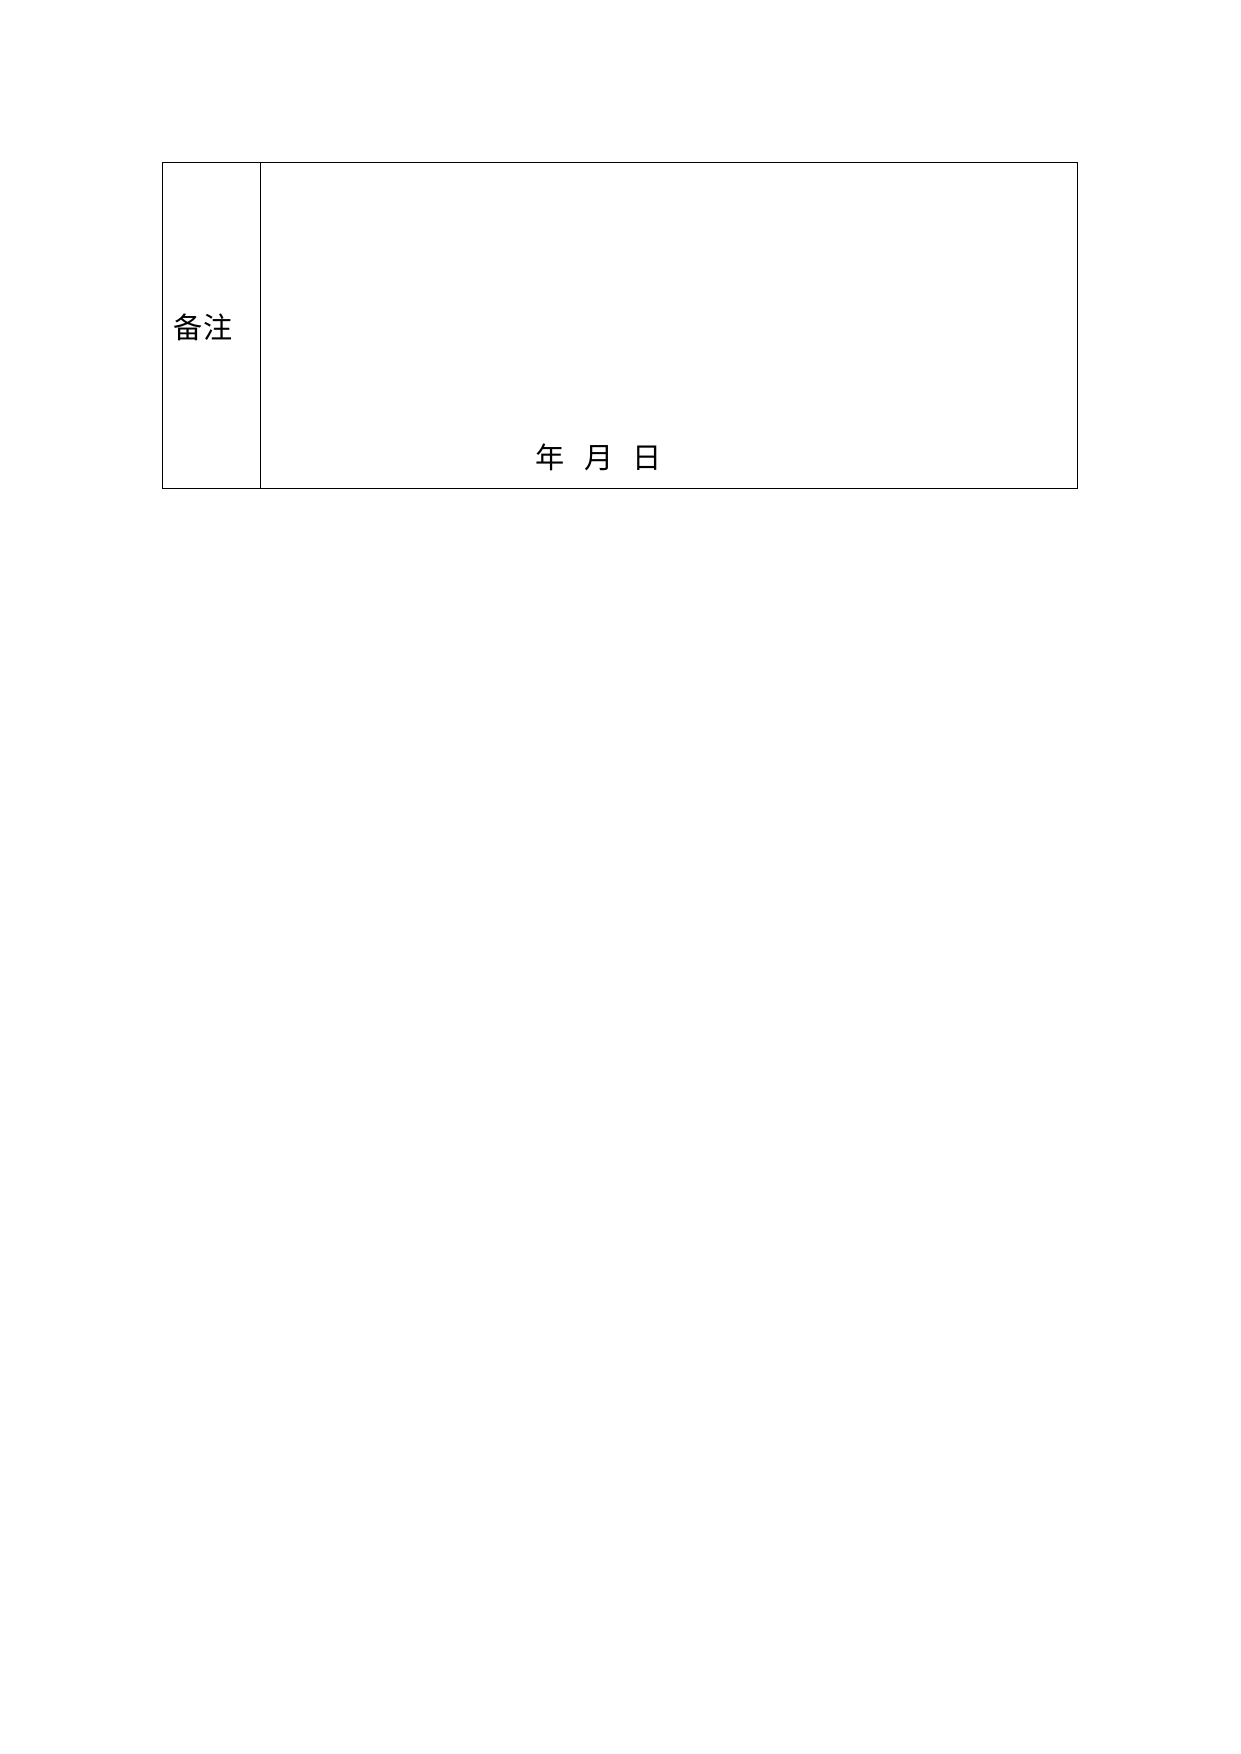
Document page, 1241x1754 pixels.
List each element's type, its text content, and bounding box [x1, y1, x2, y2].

table_cell 备注 [163, 163, 260, 488]
table_cell 年 月 日 [261, 163, 1077, 488]
